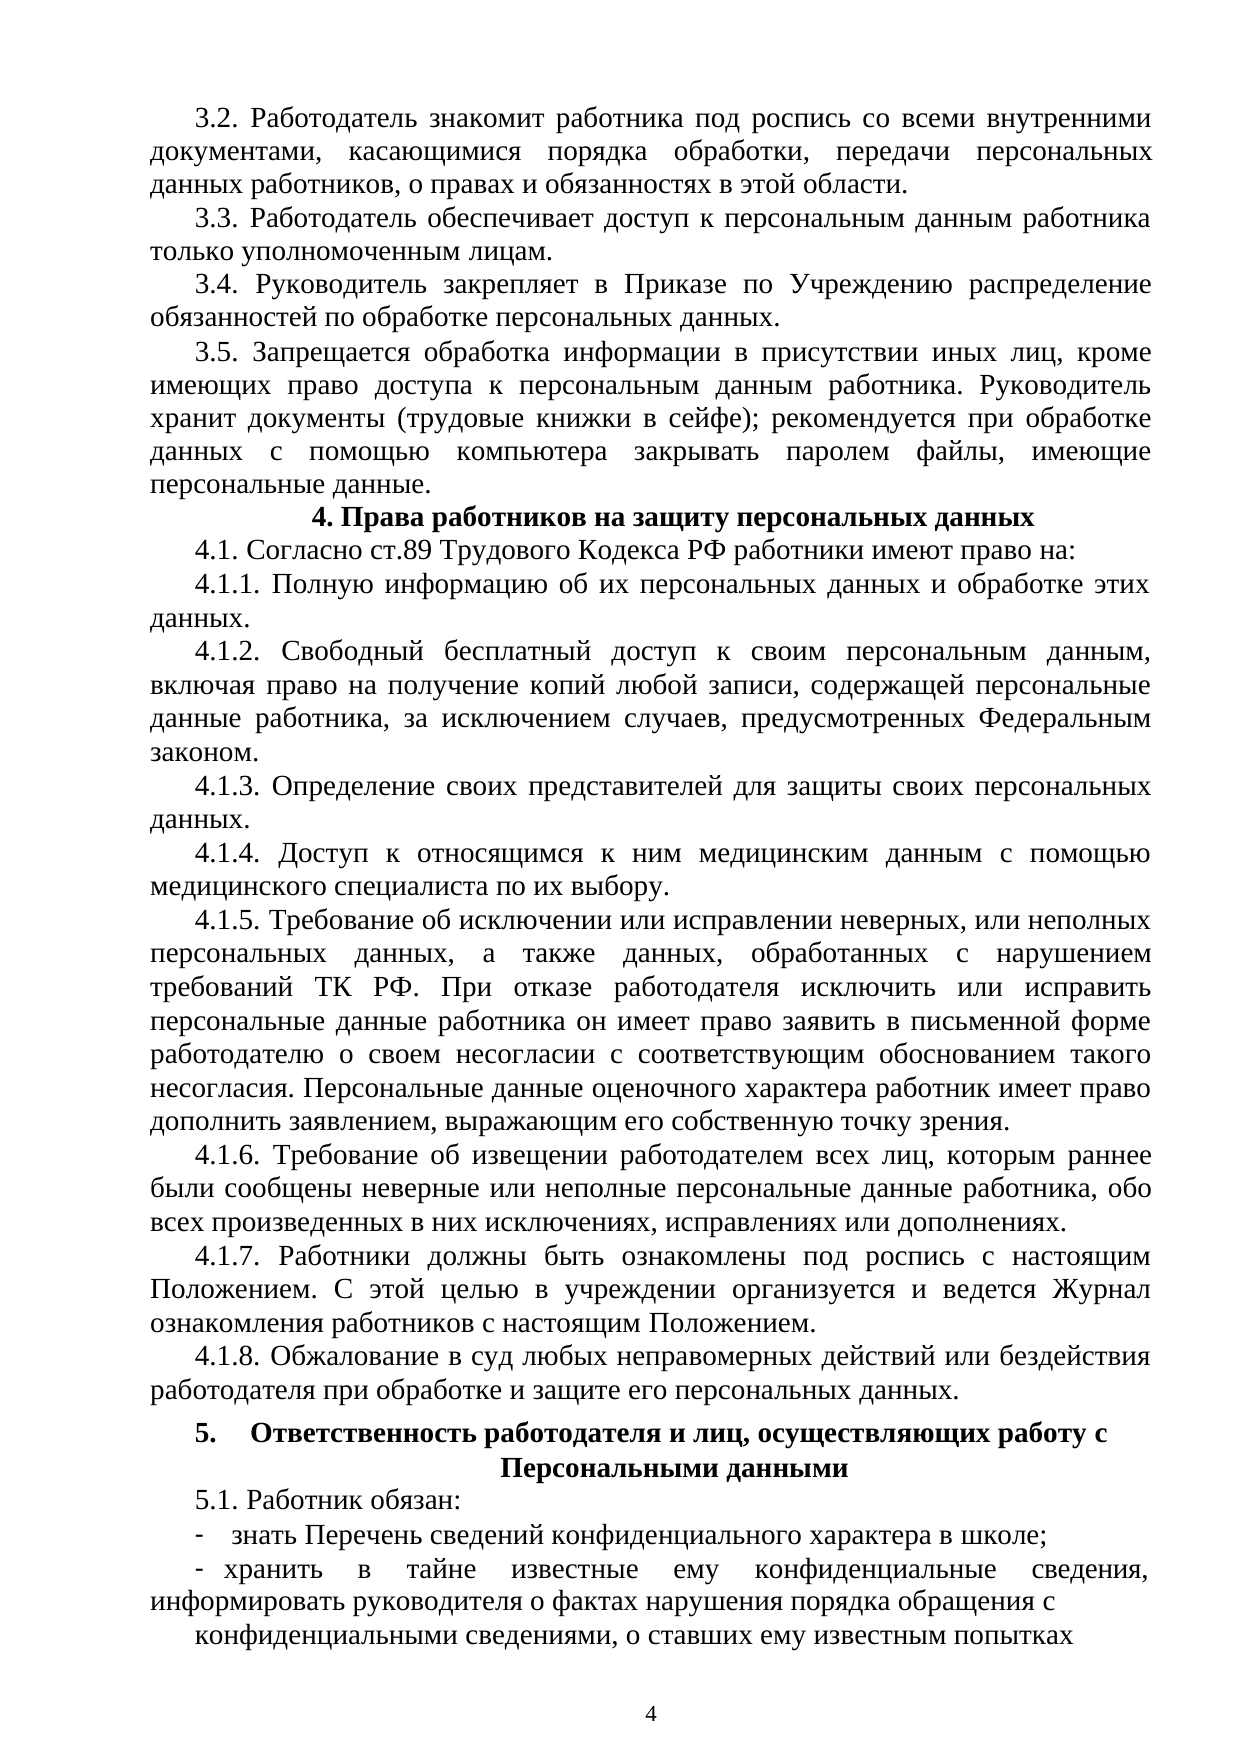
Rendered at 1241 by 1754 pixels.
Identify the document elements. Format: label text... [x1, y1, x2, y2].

subtitle Права работников на защиту персональных данных [312, 500, 1198, 533]
list Руководитель закрепляет в Приказе по Учреждению распределение обязанностей по обработке персональных данных. [150, 267, 1152, 333]
list Полную информацию об их персональных данных и обработке этих данных. [150, 566, 1150, 633]
list хранить в тайне известные ему конфиденциальные сведения, информировать руководителя о фактах нарушения порядка обращения с [150, 1551, 1151, 1617]
list Обжалование в суд любых неправомерных действий или бездействия работодателя при обработке и защите его персональных данных. [150, 1338, 1151, 1405]
list Запрещается обработка информации в присутствии иных лиц, кроме имеющих право доступа к персональным данным работника. Руководитель хранит документы (трудовые книжки в сейфе); рекомендуется при обработке данных с помощью компьютера закрывать паролем файлы, имеющие персональные данные. [150, 335, 1152, 499]
text Персональными данными [500, 1450, 1198, 1483]
list Доступ к относящимся к ним медицинским данным с помощью медицинского специалиста по их выбору. [150, 835, 1152, 902]
list Определение своих представителей для защиты своих персональных данных. [150, 768, 1152, 835]
list Работодатель знакомит работника под роспись со всеми внутренними документами, касающимися порядка обработки, передачи персональных данных работников, о правах и обязанностях в этой области. [150, 101, 1153, 199]
list Свободный бесплатный доступ к своим персональным данным, включая право на получение копий любой записи, содержащей персональные данные работника, за исключением случаев, предусмотренных Федеральным законом. [150, 633, 1152, 768]
subtitle Ответственность работодателя и лиц, осуществляющих работу с [194, 1416, 1198, 1450]
list Согласно ст.89 Трудового Кодекса РФ работники имеют право на: [194, 533, 1198, 566]
list Работодатель обеспечивает доступ к персональным данным работника только уполномоченным лицам. [150, 202, 1151, 266]
list Работники должны быть ознакомлены под роспись с настоящим Положением. С этой целью в учреждении организуется и ведется Журнал ознакомления работников с настоящим Положением. [150, 1238, 1152, 1338]
list Требование об извещении работодателем всех лиц, которым раннее были сообщены неверные или неполные персональные данные работника, обо всех произведенных в них исключениях, исправлениях или дополнениях. [150, 1137, 1153, 1238]
text конфиденциальными сведениями, о ставших ему известным попытках [194, 1617, 1198, 1651]
list знать Перечень сведений конфиденциального характера в школе; [150, 1516, 1198, 1551]
list Работник обязан: [194, 1483, 1198, 1516]
list Требование об исключении или исправлении неверных, или неполных персональных данных, а также данных, обработанных с нарушением требований ТК РФ. При отказе работодателя исключить или исправить персональные данные работника он имеет право заявить в письменной форме работодателю о своем несогласии с соответствующим обоснованием такого несогласия. Персональные данные оценочного характера работник имеет право дополнить заявлением, выражающим его собственную точку зрения. [150, 902, 1152, 1137]
